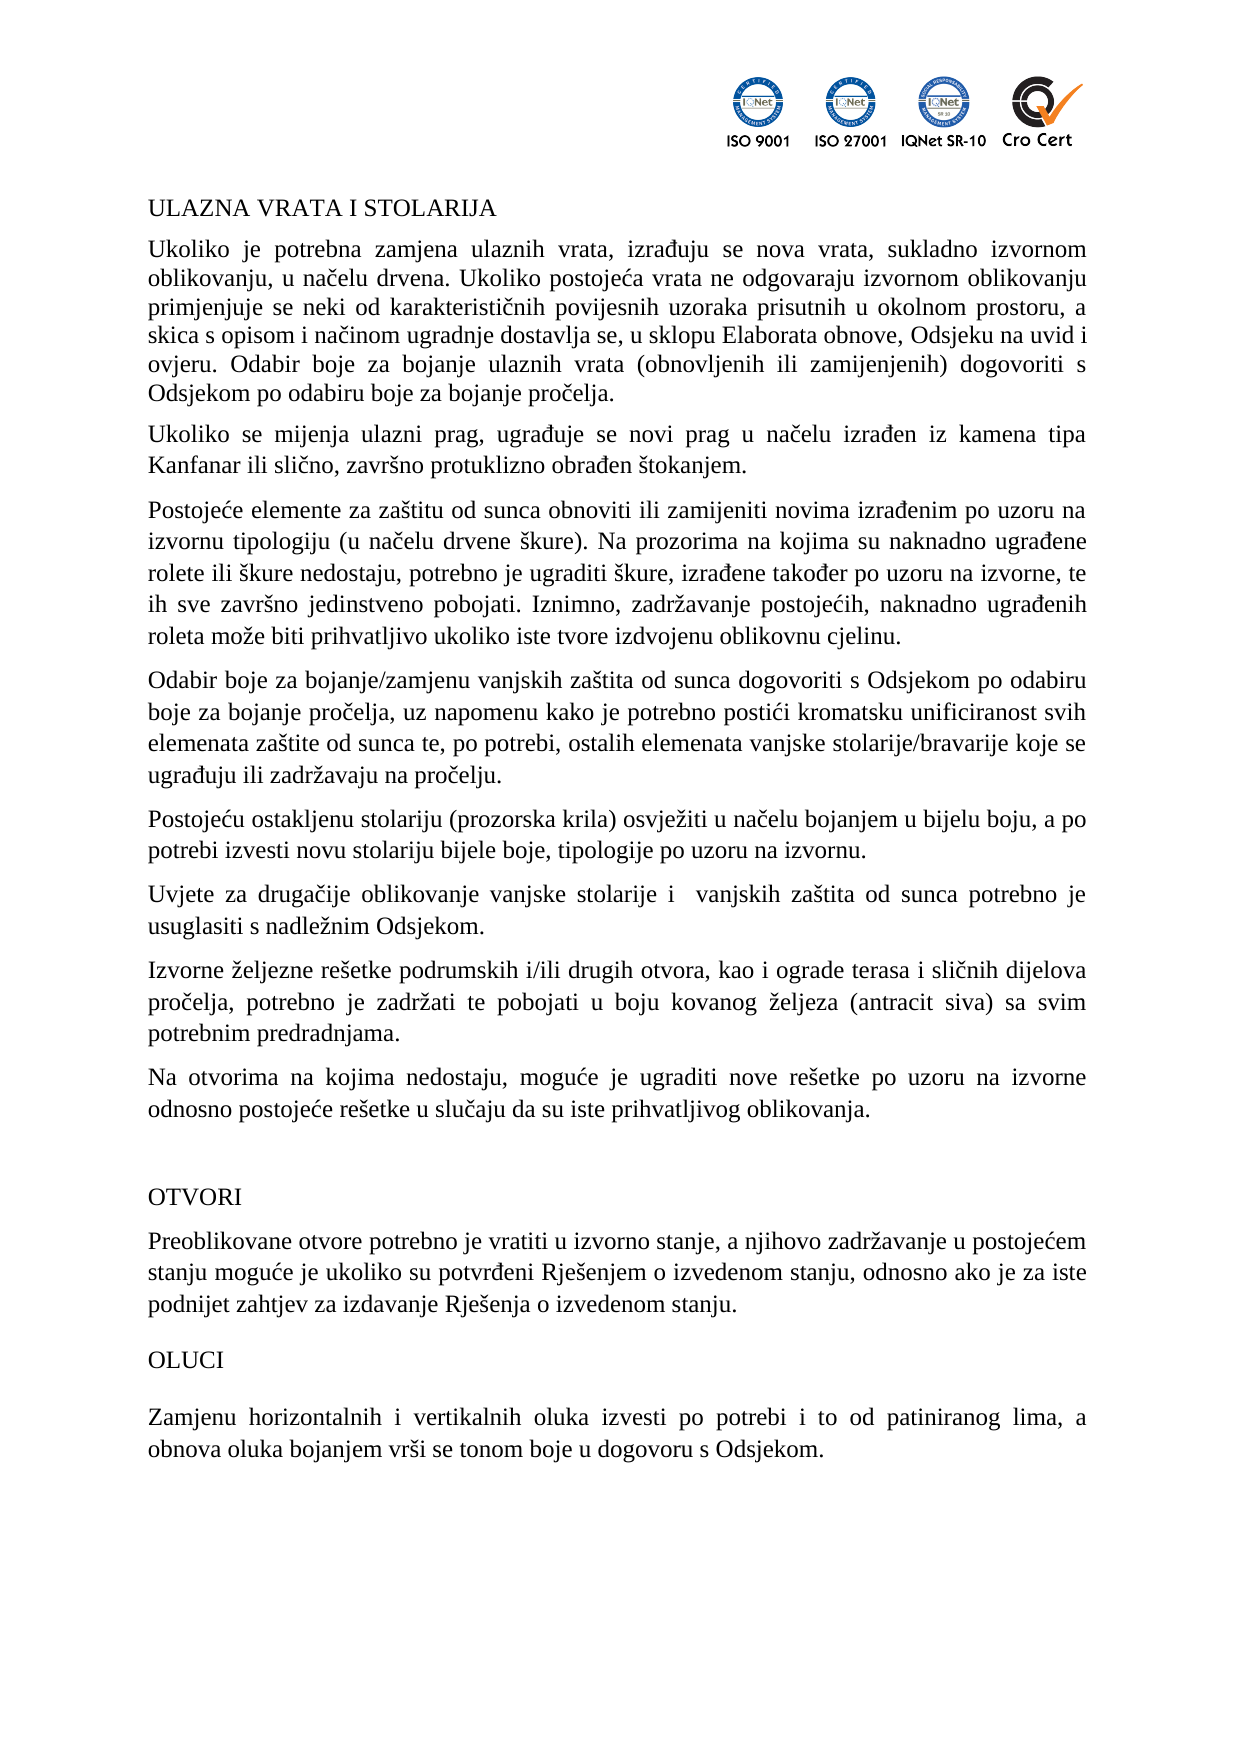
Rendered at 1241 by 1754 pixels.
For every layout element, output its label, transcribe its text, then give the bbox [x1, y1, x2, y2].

text Zamjenu horizontalnih i vertikalnih oluka izvesti po potrebi i to od patiniranog lima, a obnova oluka bojanjem vrši se tonom boje u dogovoru s Odsjekom. [148, 1402, 1087, 1462]
text Izvorne željezne rešetke podrumskih i/ili drugih otvora, kao i ograde terasa i sličnih dijelova pročelja, potrebno je zadržati te pobojati u boju kovanog željeza (antracit siva) sa svim potrebnim predradnjama. [148, 955, 1087, 1047]
text Postojeću ostakljenu stolariju (prozorska krila) osvježiti u načelu bojanjem u bijelu boju, a po potrebi izvesti novu stolariju bijele boje, tipologije po uzoru na izvornu. [148, 804, 1087, 864]
text OTVORI [148, 1182, 1087, 1211]
text ULAZNA VRATA I STOLARIJA [148, 193, 1087, 222]
text Postojeće elemente za zaštitu od sunca obnoviti ili zamijeniti novima izrađenim po uzoru na izvornu tipologiju (u načelu drvene škure). Na prozorima na kojima su naknadno ugrađene rolete ili škure nedostaju, potrebno je ugraditi škure, izrađene također po uzoru na izvorne, te ih sve završno jedinstveno pobojati. Iznimno, zadržavanje postojećih, naknadno ugrađenih roleta može biti prihvatljivo ukoliko iste tvore izdvojenu oblikovnu cjelinu. [148, 495, 1087, 650]
text Ukoliko je potrebna zamjena ulaznih vrata, izrađuju se nova vrata, sukladno izvornom oblikovanju, u načelu drvena. Ukoliko postojeća vrata ne odgovaraju izvornom oblikovanju primjenjuje se neki od karakterističnih povijesnih uzoraka prisutnih u okolnom prostoru, a skica s opisom i načinom ugradnje dostavlja se, u sklopu Elaborata obnove, Odsjeku na uvid i ovjeru. Odabir boje za bojanje ulaznih vrata (obnovljenih ili zamijenjenih) dogovoriti s Odsjekom po odabiru boje za bojanje pročelja. [148, 234, 1087, 407]
text OLUCI [148, 1346, 1087, 1374]
picture [723, 73, 1088, 149]
text Preoblikovane otvore potrebno je vratiti u izvorno stanje, a njihovo zadržavanje u postojećem stanju moguće je ukoliko su potvrđeni Rješenjem o izvedenom stanju, odnosno ako je za iste podnijet zahtjev za izdavanje Rješenja o izvedenom stanju. [148, 1226, 1087, 1318]
text Na otvorima na kojima nedostaju, moguće je ugraditi nove rešetke po uzoru na izvorne odnosno postojeće rešetke u slučaju da su iste prihvatljivog oblikovanja. [148, 1062, 1087, 1122]
text Uvjete za drugačije oblikovanje vanjske stolarije i vanjskih zaštita od sunca potrebno je usuglasiti s nadležnim Odsjekom. [148, 879, 1087, 940]
text Ukoliko se mijenja ulazni prag, ugrađuje se novi prag u načelu izrađen iz kamena tipa Kanfanar ili slično, završno protuklizno obrađen štokanjem. [148, 419, 1087, 479]
text Odabir boje za bojanje/zamjenu vanjskih zaštita od sunca dogovoriti s Odsjekom po odabiru boje za bojanje pročelja, uz napomenu kako je potrebno postići kromatsku unificiranost svih elemenata zaštite od sunca te, po potrebi, ostalih elemenata vanjske stolarije/bravarije koje se ugrađuju ili zadržavaju na pročelju. [148, 665, 1087, 788]
